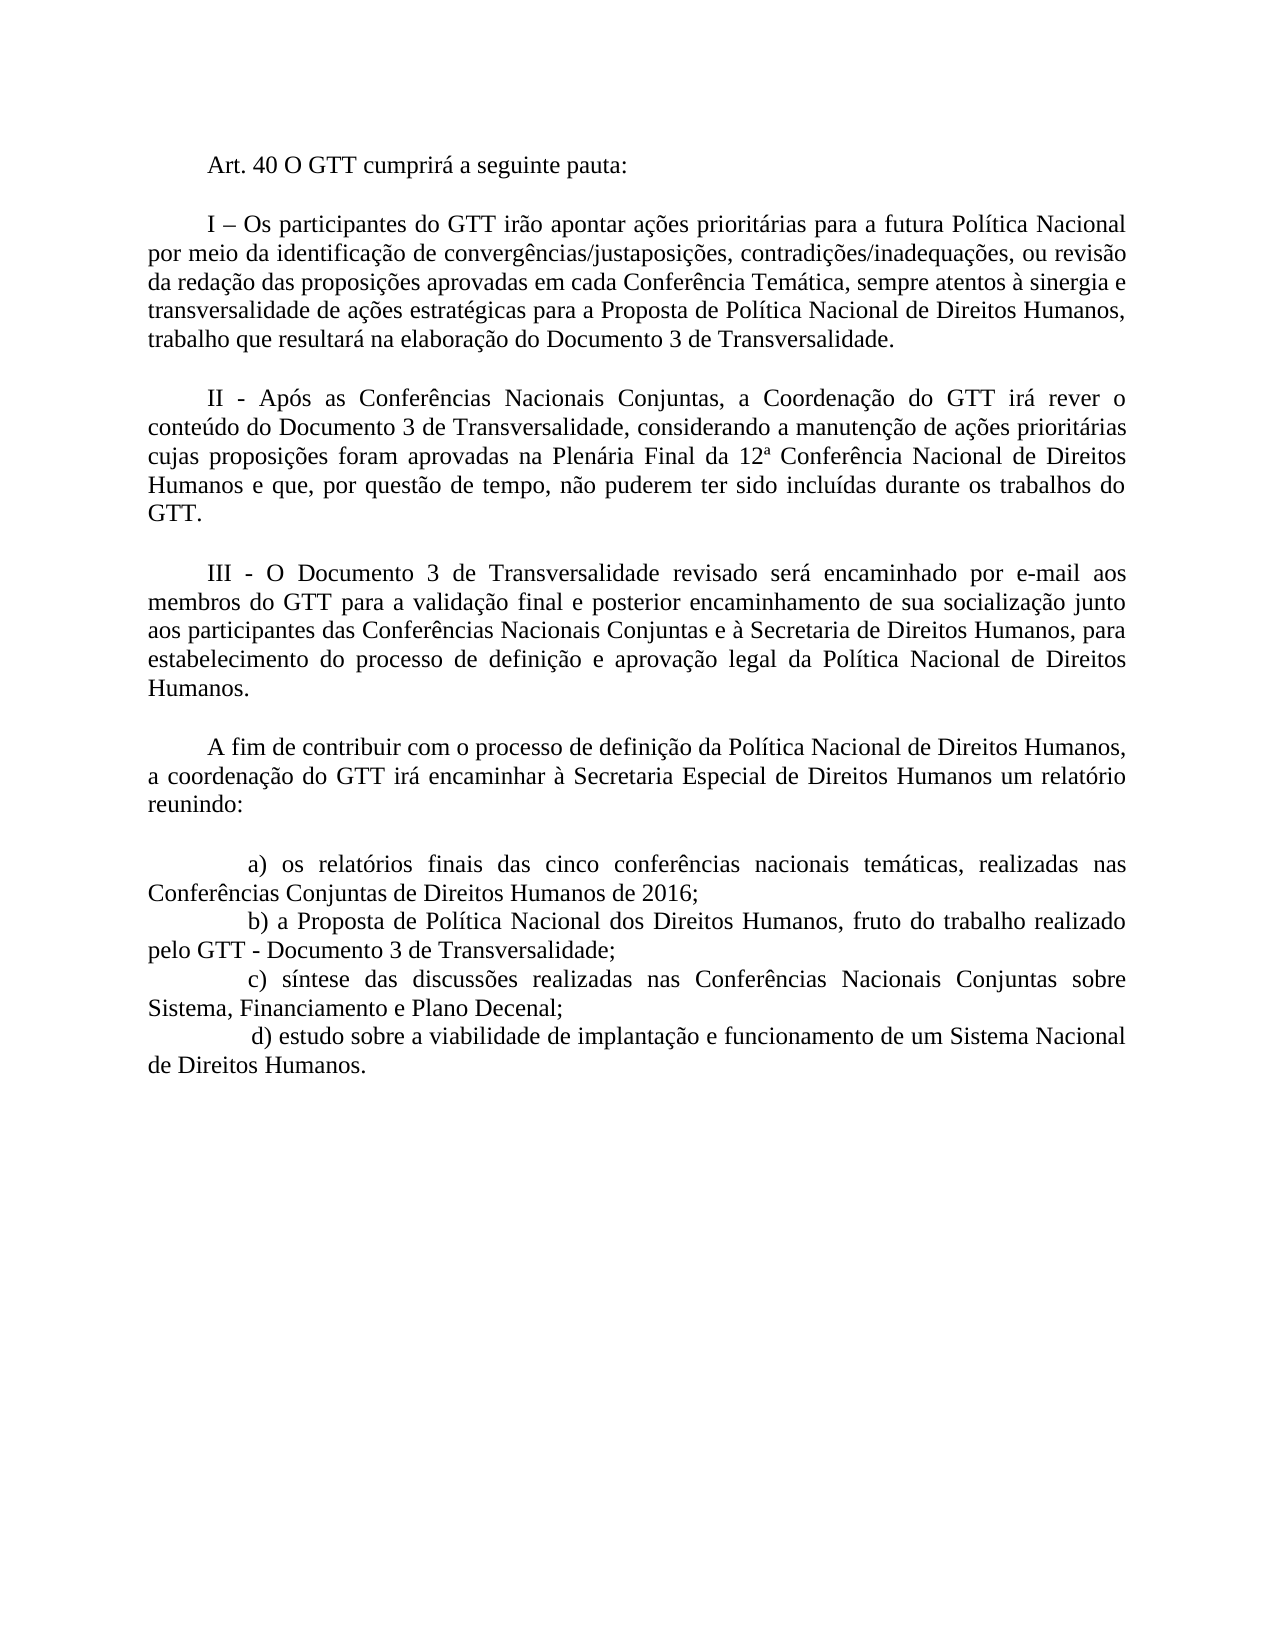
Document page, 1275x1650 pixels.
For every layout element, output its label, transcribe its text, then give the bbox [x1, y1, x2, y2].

text III - O Documento 3 de Transversalidade revisado será encaminhado por e-mail aos membros do GTT para a validação final e posterior encaminhamento de sua socialização junto aos participantes das Conferências Nacionais Conjuntas e à Secretaria de Direitos Humanos, para estabelecimento do processo de definição e aprovação legal da Política Nacional de Direitos Humanos. [148, 558, 1127, 702]
text d) estudo sobre a viabilidade de implantação e funcionamento de um Sistema Nacional de Direitos Humanos. [148, 1021, 1127, 1079]
text I – Os participantes do GTT irão apontar ações prioritárias para a futura Política Nacional por meio da identificação de convergências/justaposições, contradições/inadequações, ou revisão da redação das proposições aprovadas em cada Conferência Temática, sempre atentos à sinergia e transversalidade de ações estratégicas para a Proposta de Política Nacional de Direitos Humanos, trabalho que resultará na elaboração do Documento 3 de Transversalidade. [148, 209, 1127, 353]
text II - Após as Conferências Nacionais Conjuntas, a Coordenação do GTT irá rever o conteúdo do Documento 3 de Transversalidade, considerando a manutenção de ações prioritárias cujas proposições foram aprovadas na Plenária Final da 12ª Conferência Nacional de Direitos Humanos e que, por questão de tempo, não puderem ter sido incluídas durante os trabalhos do GTT. [148, 383, 1127, 527]
text A fim de contribuir com o processo de definição da Política Nacional de Direitos Humanos, a coordenação do GTT irá encaminhar à Secretaria Especial de Direitos Humanos um relatório reunindo: [148, 732, 1127, 818]
text a) os relatórios finais das cinco conferências nacionais temáticas, realizadas nas Conferências Conjuntas de Direitos Humanos de 2016; [148, 849, 1127, 906]
text Art. 40 O GTT cumprirá a seguinte pauta: [148, 150, 1127, 179]
text b) a Proposta de Política Nacional dos Direitos Humanos, fruto do trabalho realizado pelo GTT - Documento 3 de Transversalidade; [148, 906, 1127, 964]
text c) síntese das discussões realizadas nas Conferências Nacionais Conjuntas sobre Sistema, Financiamento e Plano Decenal; [148, 964, 1127, 1021]
